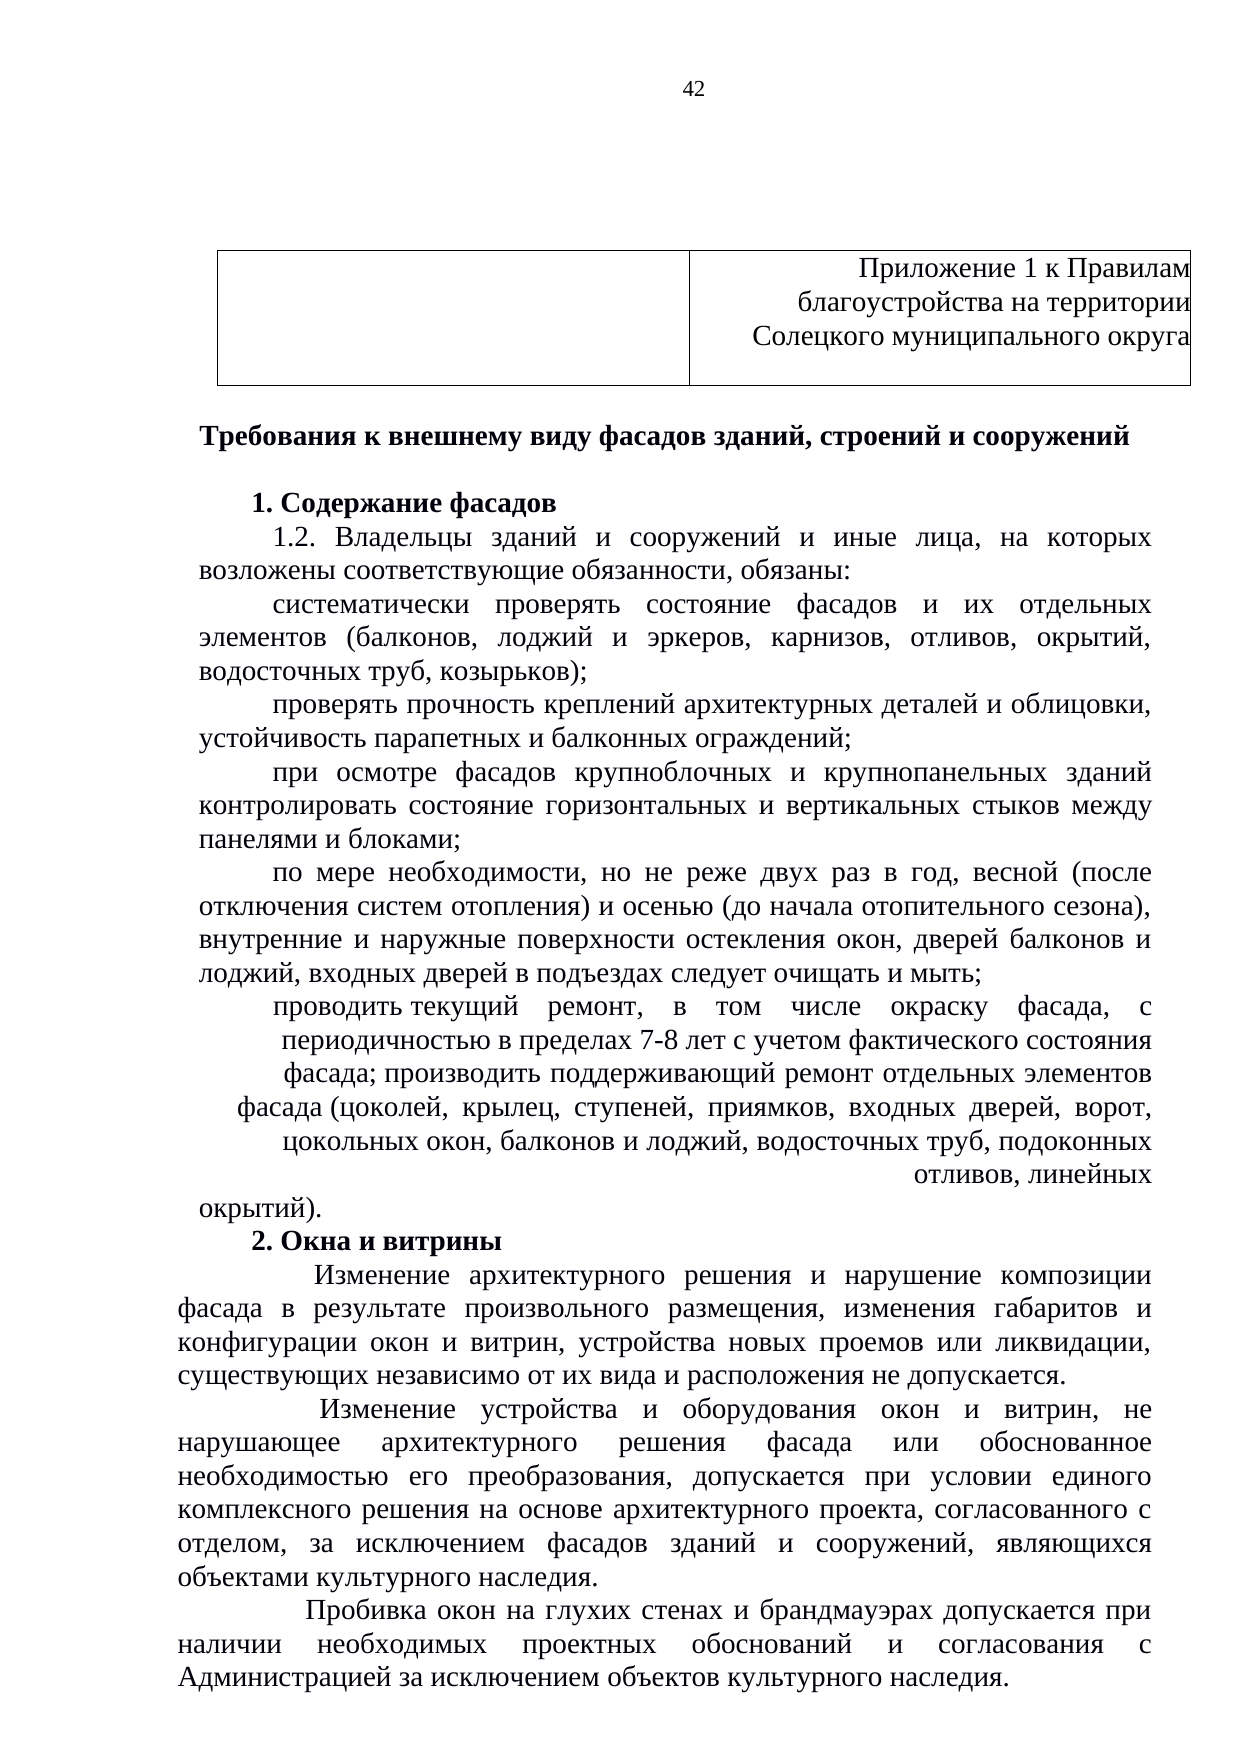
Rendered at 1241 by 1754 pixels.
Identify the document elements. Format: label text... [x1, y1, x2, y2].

text 1.2. Владельцы зданий и сооружений и иные лица, на которых возложены соответствующие обязанности, обязаны: [198, 519, 1152, 586]
list Содержание фасадов [251, 485, 1163, 519]
text проводить текущий ремонт, в том числе окраску фасада, с периодичностью в пределах 7-8 лет с учетом фактического состояния фасада; производить поддерживающий ремонт отдельных элементов фасада (цоколей, крылец, ступеней, приямков, входных дверей, ворот, цокольных окон, балконов и лоджий, водосточных труб, подоконных отливов, линейных [198, 988, 1152, 1190]
text по мере необходимости, но не реже двух раз в год, весной (после отключения систем отопления) и осенью (до начала отопительного сезона), внутренние и наружные поверхности остекления окон, дверей балконов и лоджий, входных дверей в подъездах следует очищать и мыть; [198, 854, 1152, 988]
list Изменение архитектурного решения и нарушение композиции фасада в результате произвольного размещения, изменения габаритов и конфигурации окон и витрин, устройства новых проемов или ликвидации, существующих независимо от их вида и расположения не допускается. [177, 1257, 1152, 1391]
list Изменение устройства и оборудования окон и витрин, не нарушающее архитектурного решения фасада или обоснованное необходимостью его преобразования, допускается при условии единого комплексного решения на основе архитектурного проекта, согласованного с отделом, за исключением фасадов зданий и сооружений, являющихся объектами культурного наследия. [177, 1391, 1152, 1592]
text при осмотре фасадов крупноблочных и крупнопанельных зданий контролировать состояние горизонтальных и вертикальных стыков между панелями и блоками; [198, 754, 1152, 854]
list Пробивка окон на глухих стенах и брандмауэрах допускается при наличии необходимых проектных обоснований и согласования с Администрацией за исключением объектов культурного наследия. [177, 1592, 1152, 1693]
subtitle Окна и витрины [251, 1223, 1163, 1257]
text систематически проверять состояние фасадов и их отдельных элементов (балконов, лоджий и эркеров, карнизов, отливов, окрытий, водосточных труб, козырьков); [198, 586, 1152, 687]
text окрытий). [198, 1190, 1152, 1223]
subtitle Требования к внешнему виду фасадов зданий, строений и сооружений [199, 418, 1163, 452]
text проверять прочность креплений архитектурных деталей и облицовки, устойчивость парапетных и балконных ограждений; [198, 687, 1152, 754]
